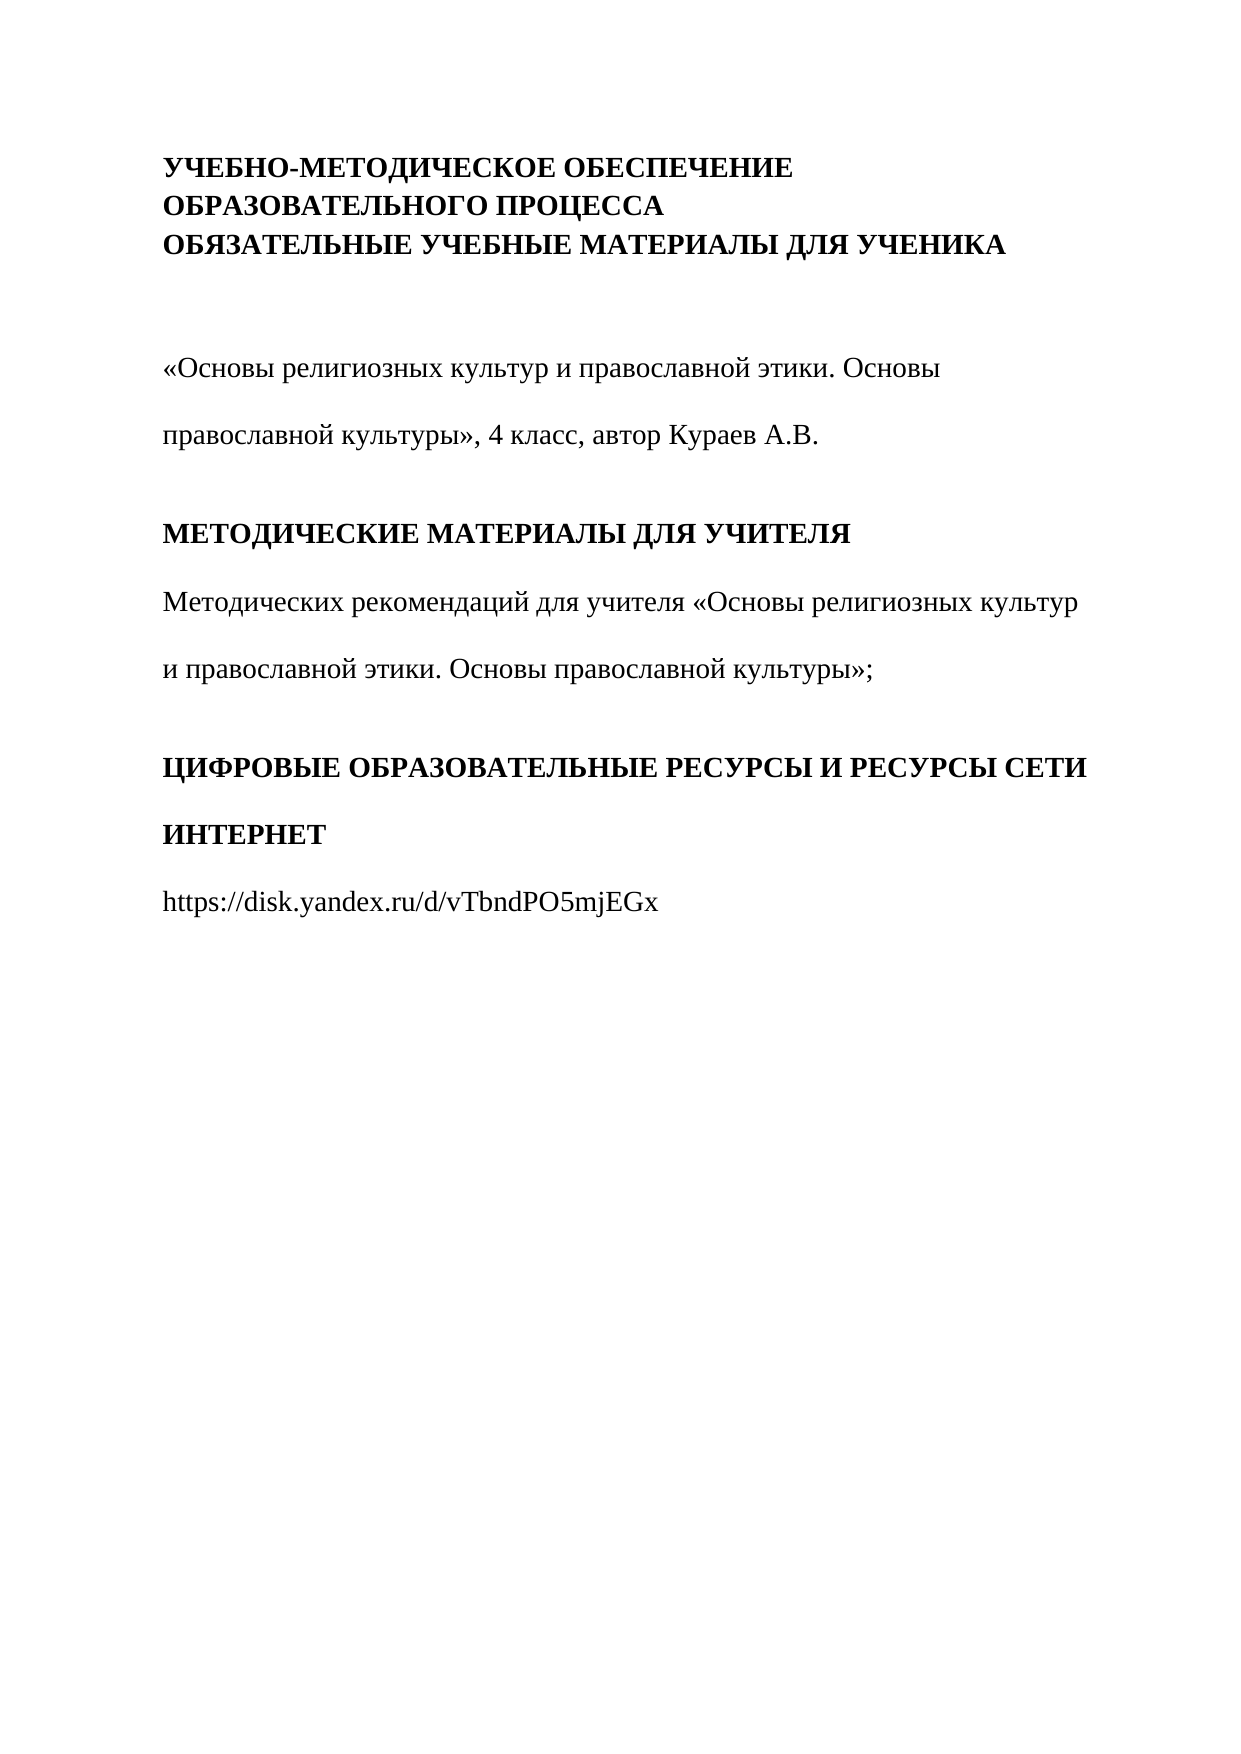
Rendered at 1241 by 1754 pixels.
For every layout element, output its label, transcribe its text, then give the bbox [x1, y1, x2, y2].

text МЕТОДИЧЕСКИЕ МАТЕРИАЛЫ ДЛЯ УЧИТЕЛЯ [162, 517, 1090, 550]
text «Основы религиозных культур и православной этики. Основы православной культуры», 4 класс, автор Кураев А.В. [162, 350, 1090, 451]
text Методических рекомендаций для учителя «Основы религиозных культур и православной этики. Основы православной культуры»; [162, 584, 1090, 684]
text ЦИФРОВЫЕ ОБРАЗОВАТЕЛЬНЫЕ РЕСУРСЫ И РЕСУРСЫ СЕТИ ИНТЕРНЕТ [162, 750, 1090, 851]
text https://disk.yandex.ru/d/vTbndPO5mjEGx [162, 884, 1090, 918]
text ОБЯЗАТЕЛЬНЫЕ УЧЕБНЫЕ МАТЕРИАЛЫ ДЛЯ УЧЕНИКА [162, 227, 1090, 261]
text УЧЕБНО-МЕТОДИЧЕСКОЕ ОБЕСПЕЧЕНИЕ ОБРАЗОВАТЕЛЬНОГО ПРОЦЕССА [162, 150, 1090, 222]
